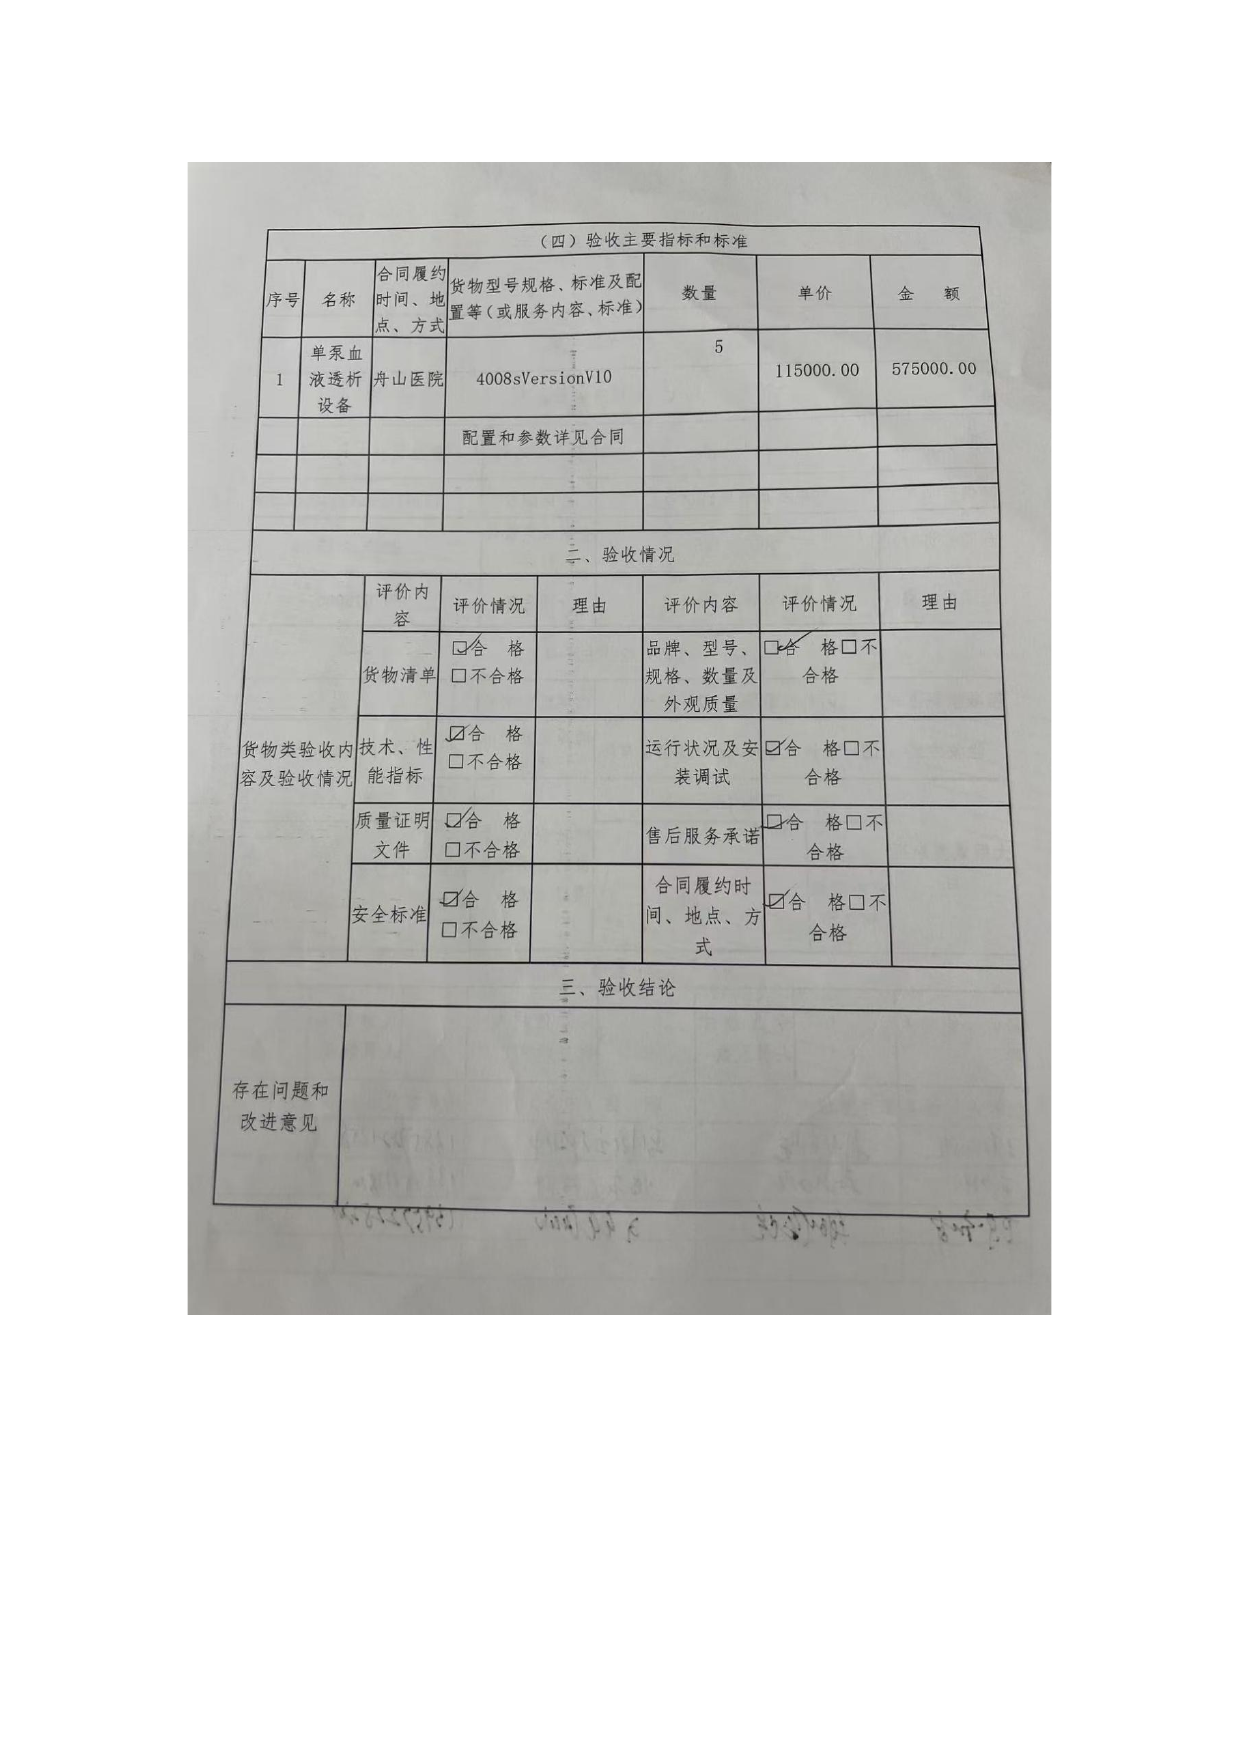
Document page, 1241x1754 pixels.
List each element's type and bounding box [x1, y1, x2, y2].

picture [187, 162, 1052, 1315]
